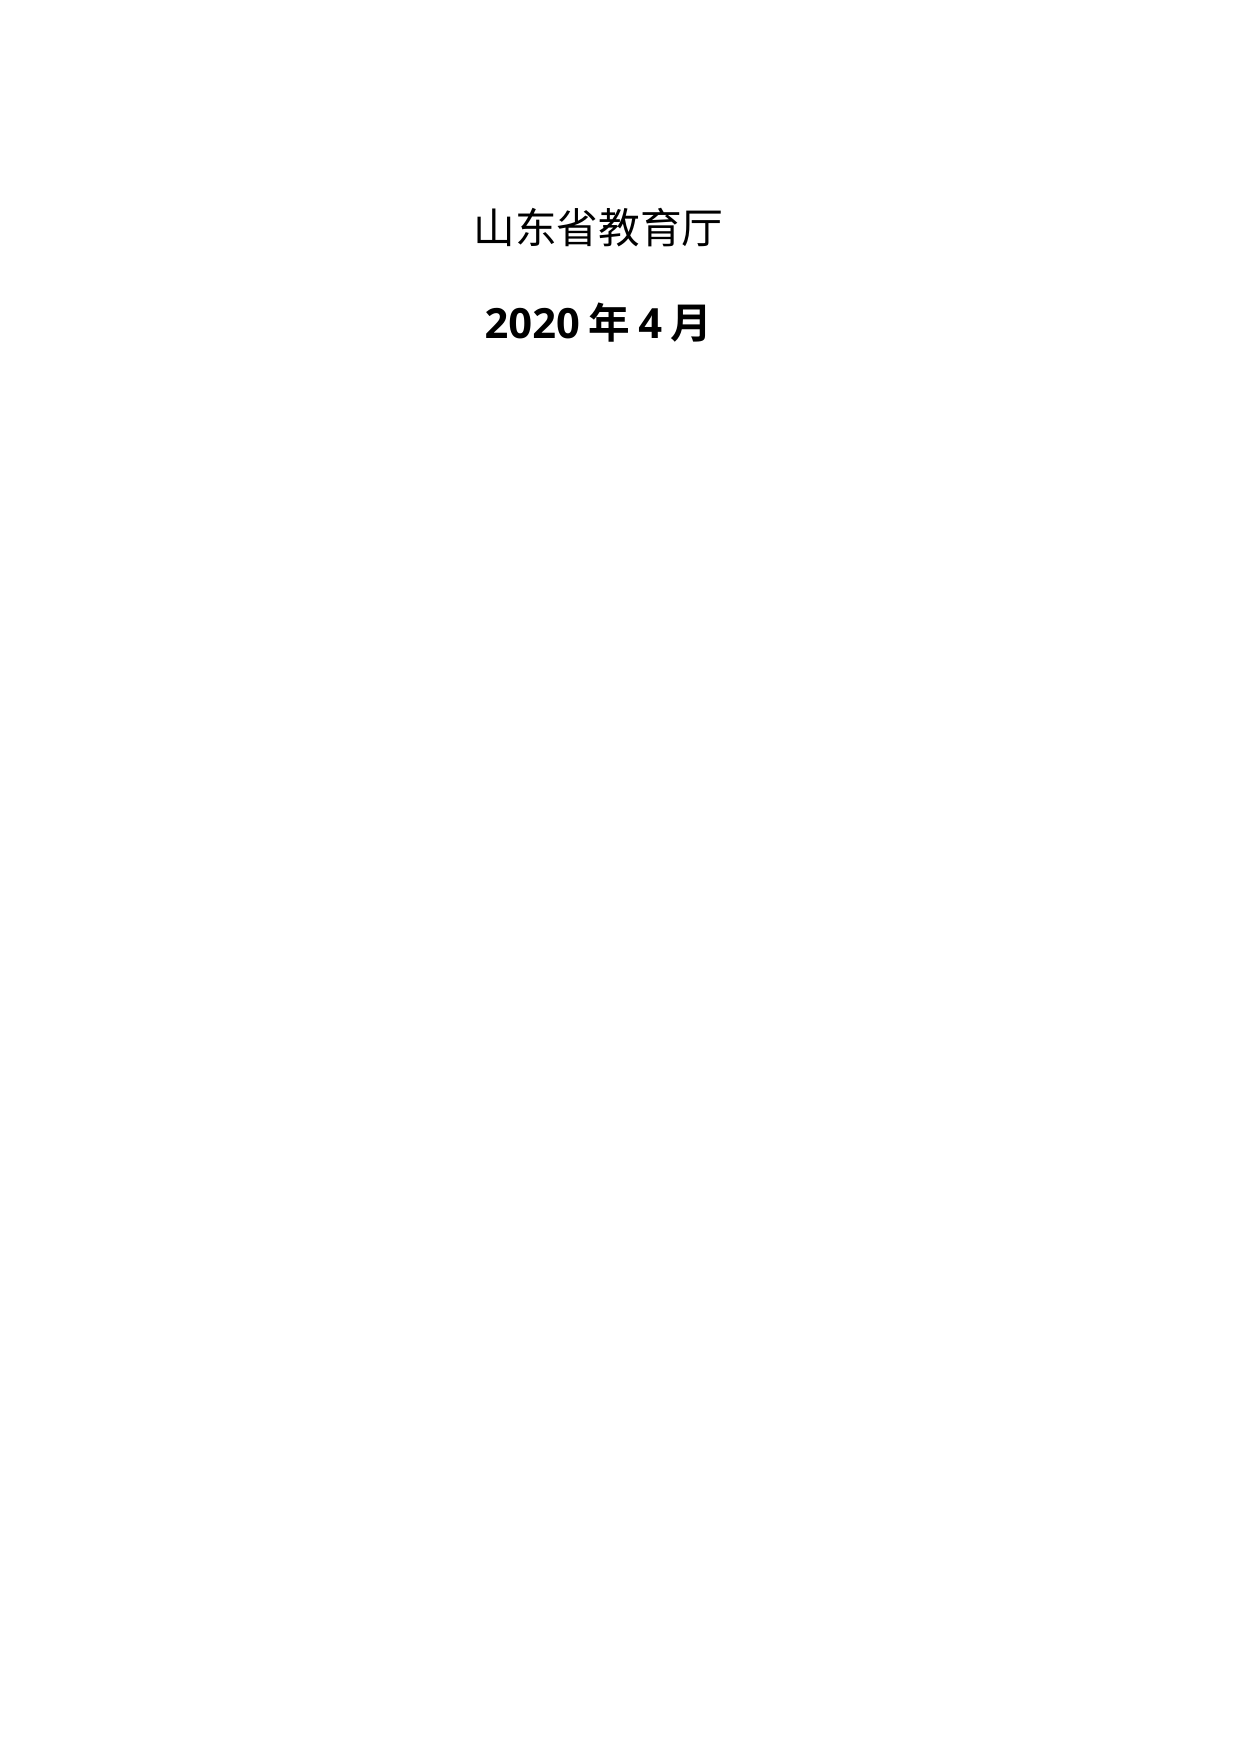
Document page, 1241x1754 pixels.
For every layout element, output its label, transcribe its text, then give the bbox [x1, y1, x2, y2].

text 山东省教育厅 [148, 192, 1048, 257]
text 2020年4月 [148, 287, 1048, 352]
